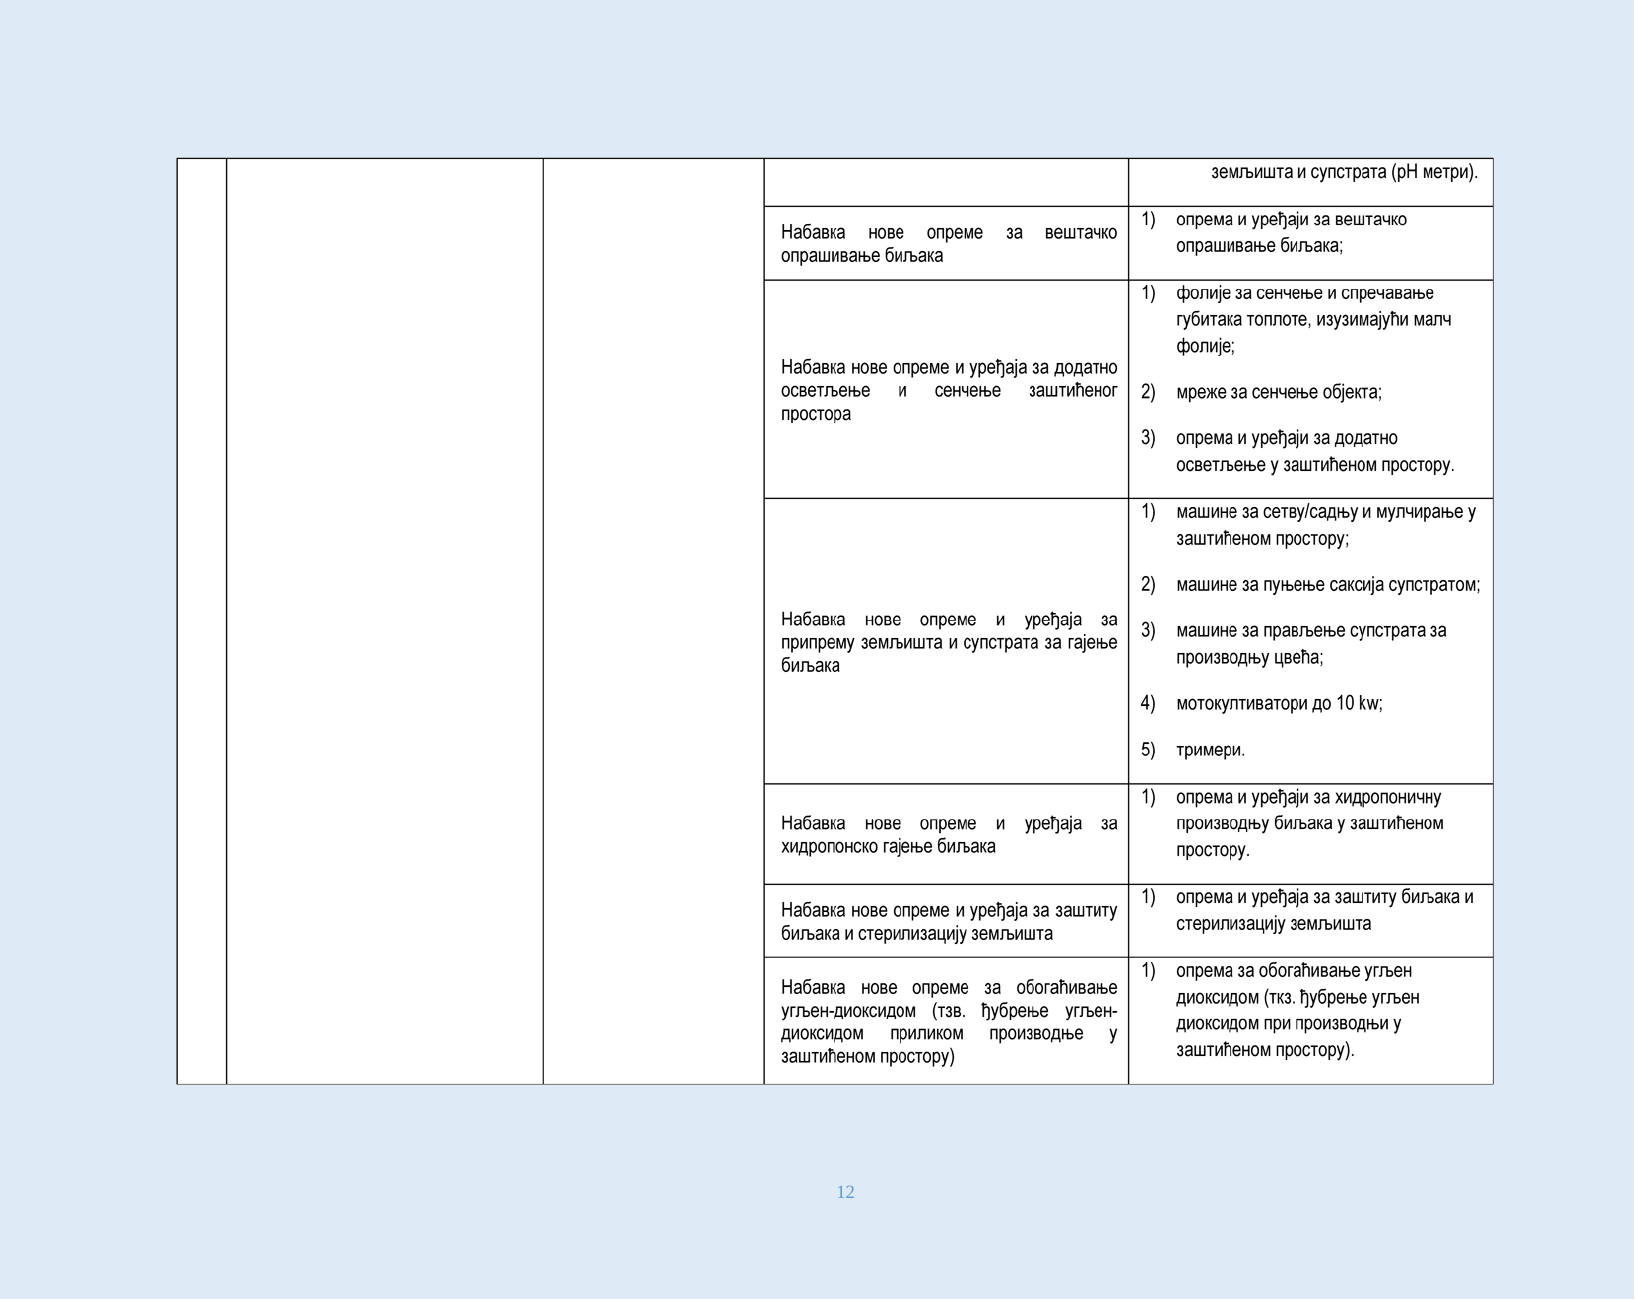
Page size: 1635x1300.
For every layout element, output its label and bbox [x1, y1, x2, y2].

picture [176, 157, 1494, 1085]
